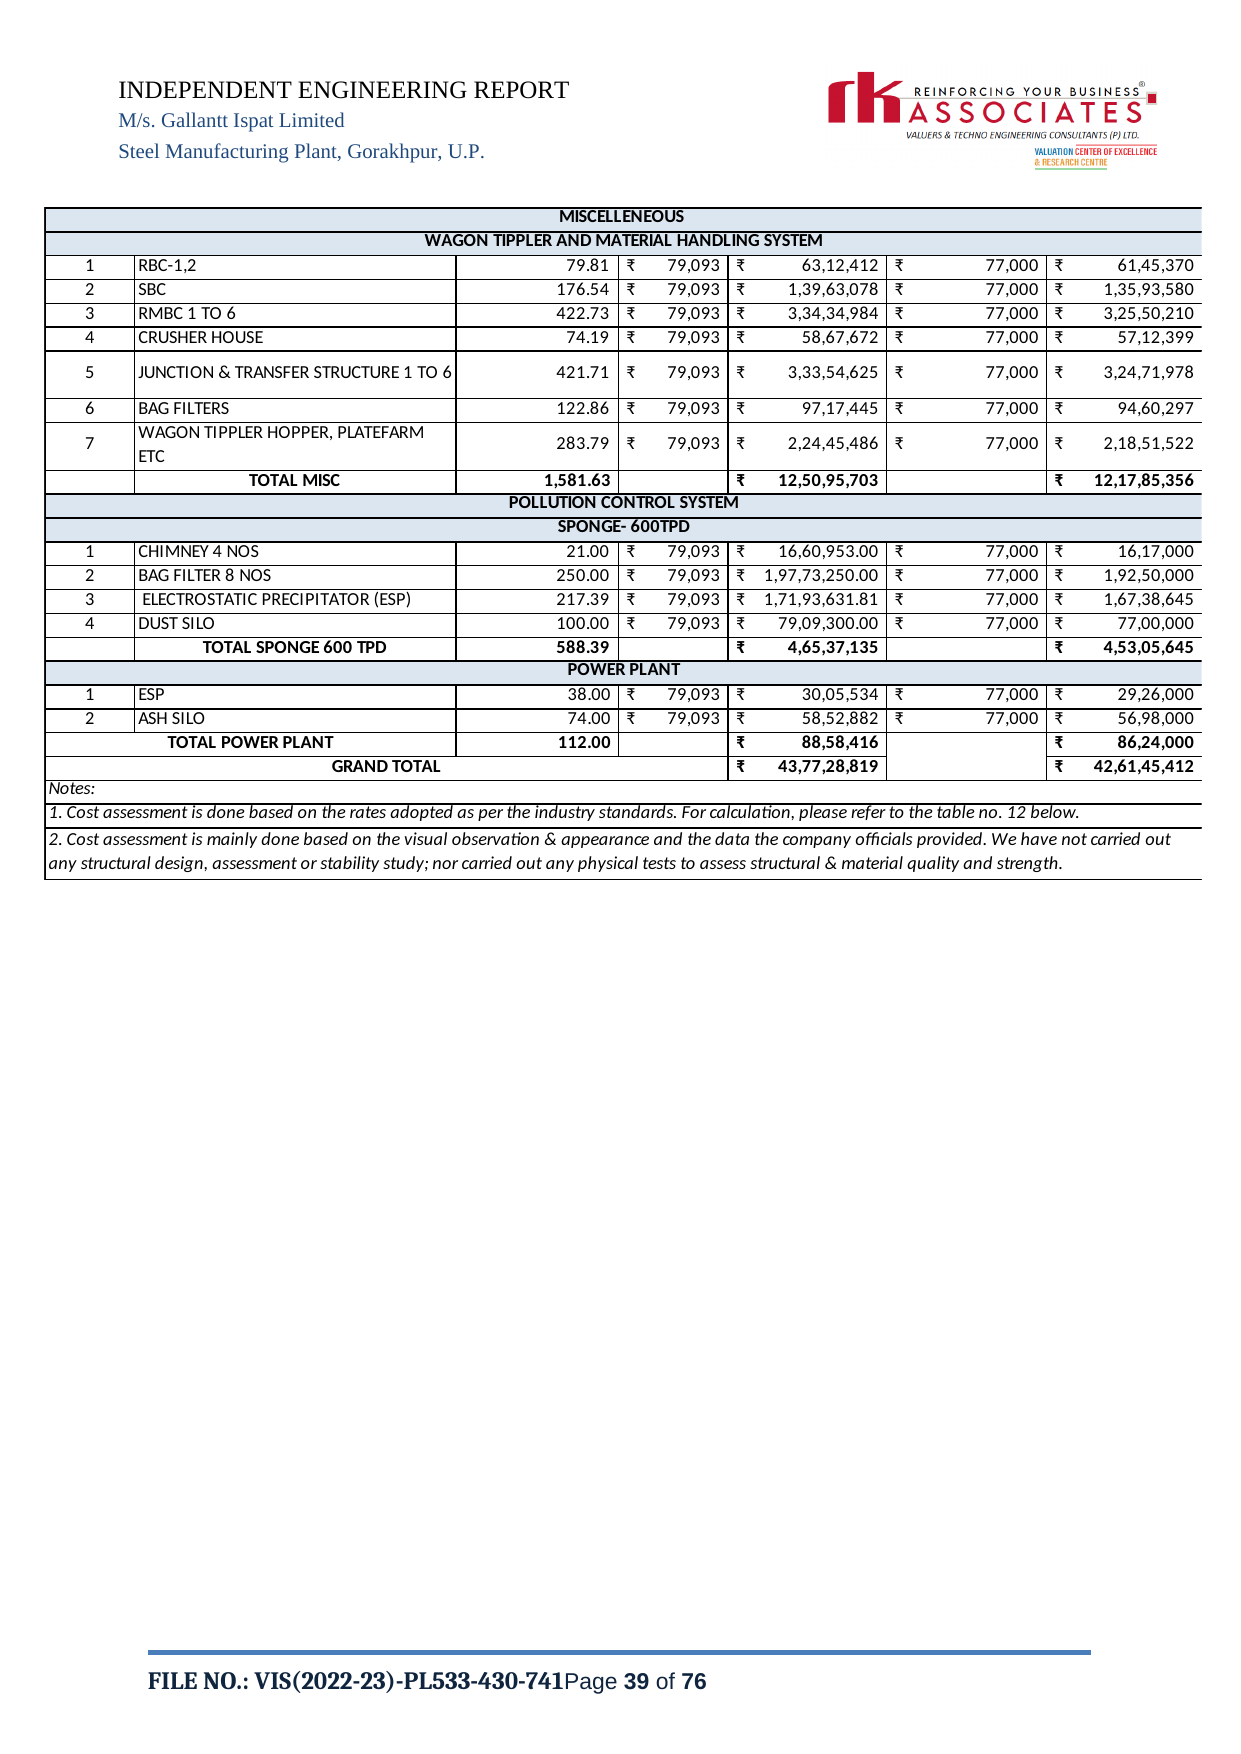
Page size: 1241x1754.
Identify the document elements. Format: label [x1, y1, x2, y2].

picture [822, 64, 1157, 171]
